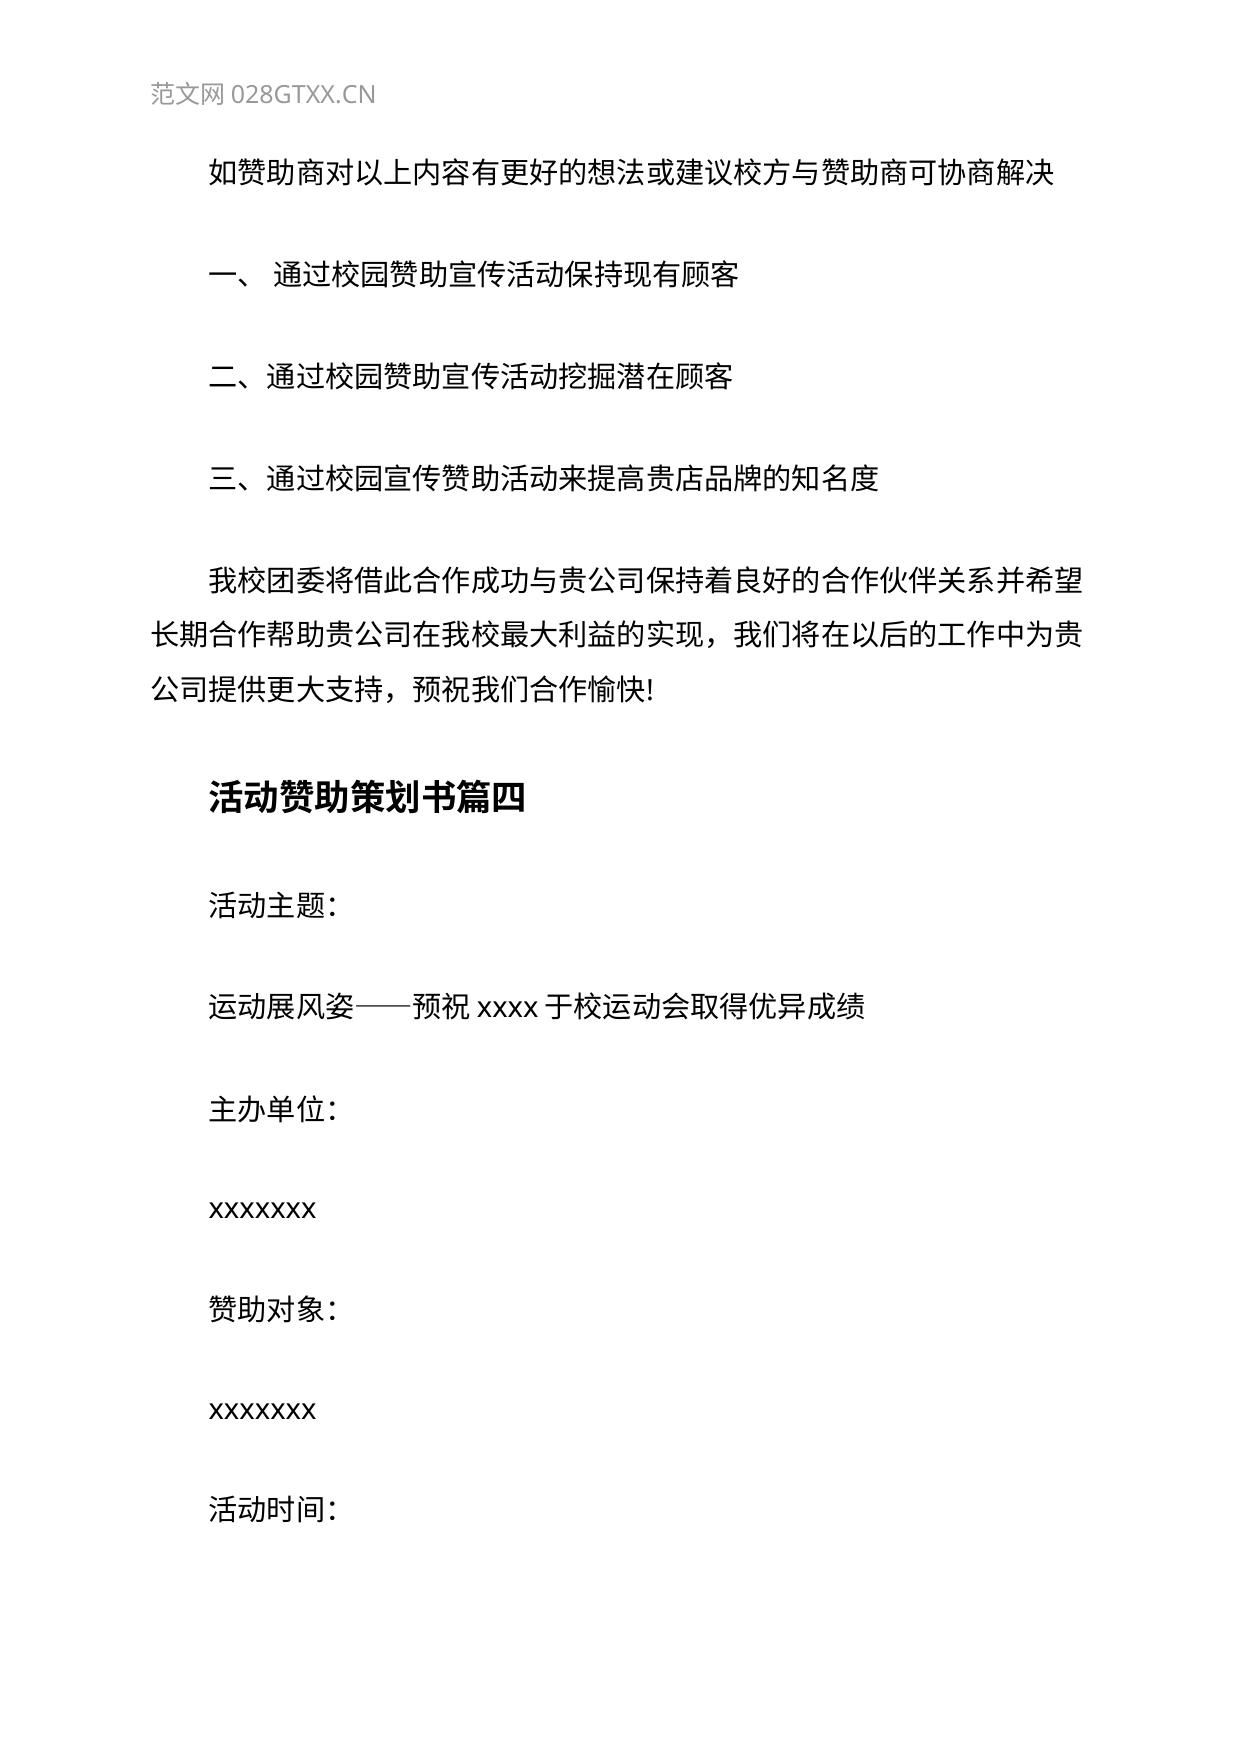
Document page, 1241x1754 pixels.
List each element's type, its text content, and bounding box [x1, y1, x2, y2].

text 我校团委将借此合作成功与贵公司保持着良好的合作伙伴关系并希望长期合作帮助贵公司在我校最大利益的实现，我们将在以后的工作中为贵公司提供更大支持，预祝我们合作愉快! [150, 557, 1090, 709]
text 主办单位： [150, 1086, 1090, 1128]
text xxxxxxx [150, 1388, 1090, 1428]
text 活动赞助策划书篇四 [150, 769, 1090, 820]
text xxxxxxx [150, 1188, 1090, 1227]
text 活动时间： [150, 1486, 1090, 1529]
text 三、通过校园宣传赞助活动来提高贵店品牌的知名度 [150, 455, 1090, 498]
text 如赞助商对以上内容有更好的想法或建议校方与赞助商可协商解决 [150, 150, 1090, 192]
text 活动主题： [150, 882, 1090, 924]
text 赞助对象： [150, 1286, 1090, 1328]
text 二、通过校园赞助宣传活动挖掘潜在顾客 [150, 353, 1090, 396]
text 一、 通过校园赞助宣传活动保持现有顾客 [150, 252, 1090, 294]
text 运动展风姿——预祝xxxx于校运动会取得优异成绩 [150, 984, 1090, 1026]
